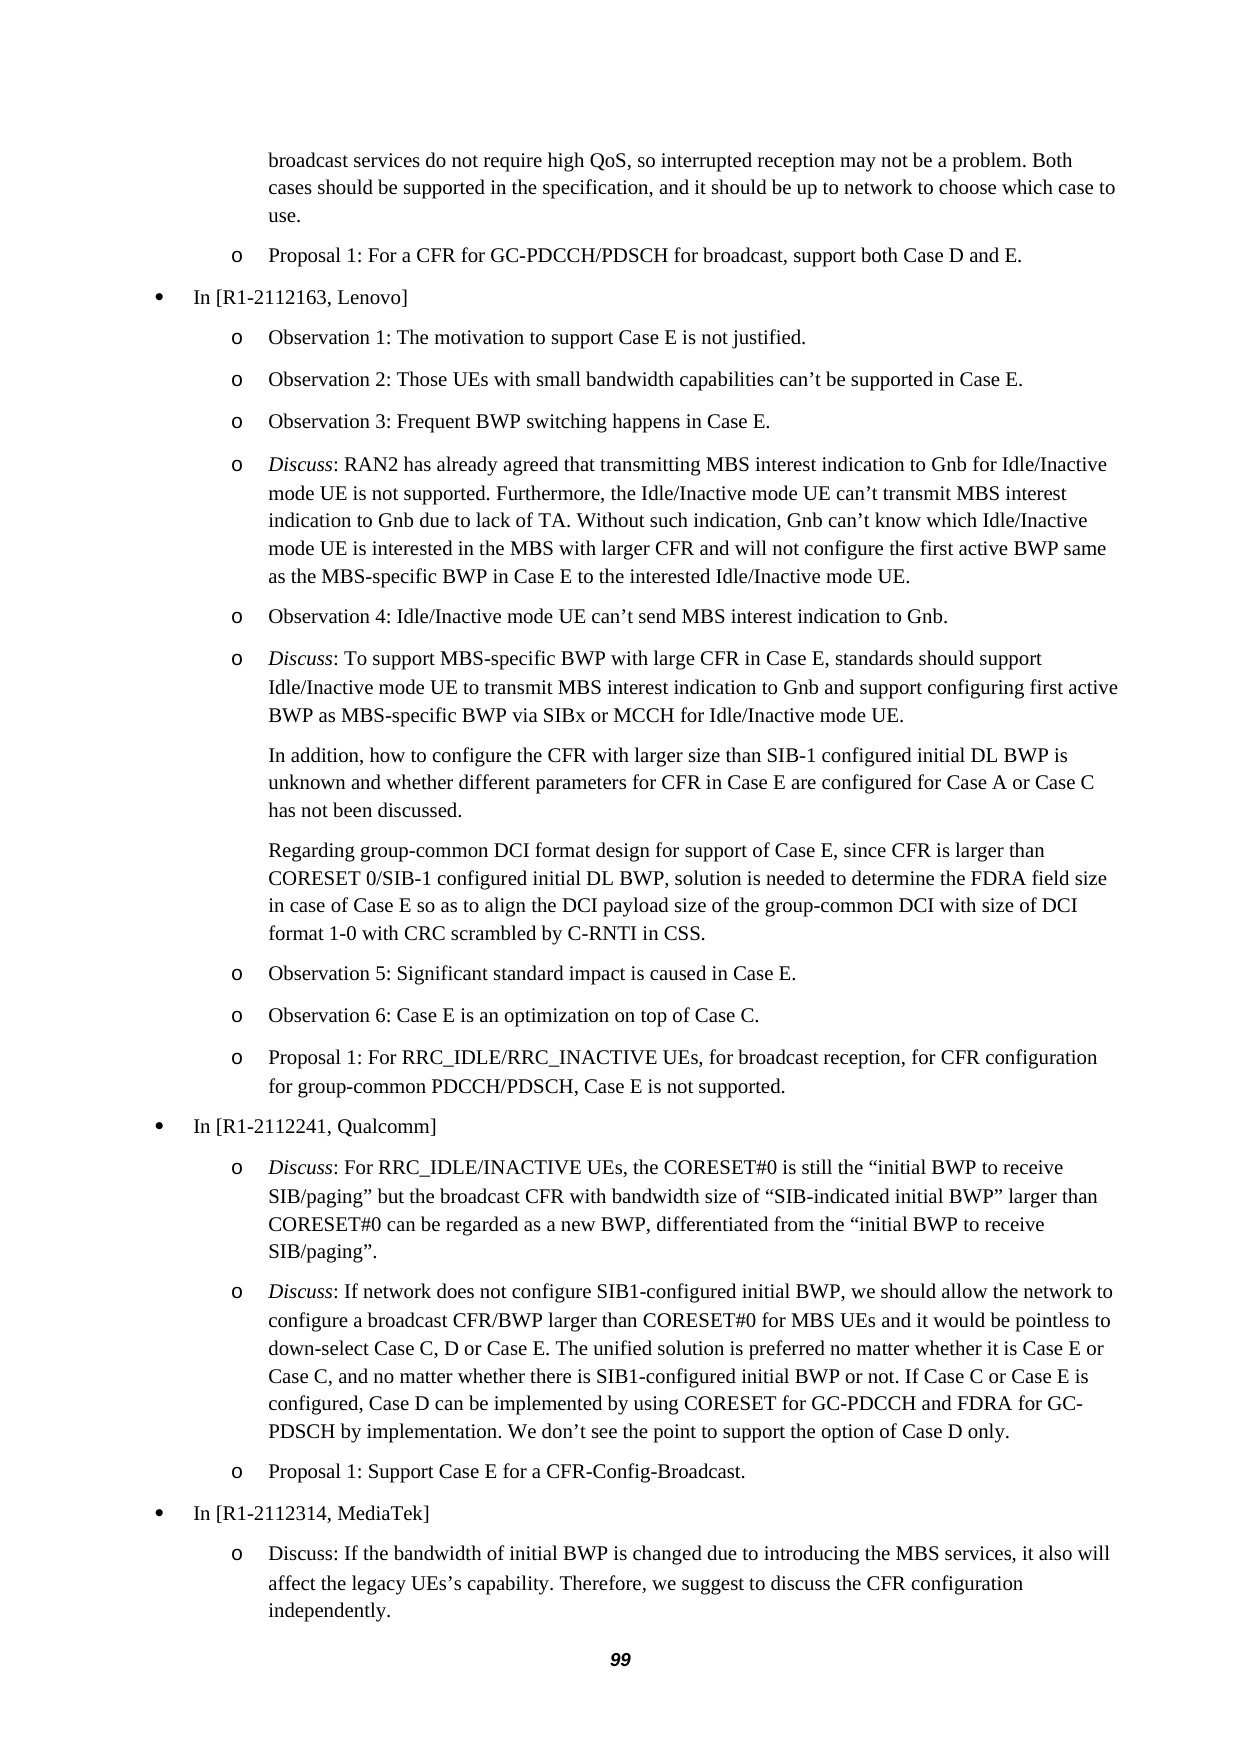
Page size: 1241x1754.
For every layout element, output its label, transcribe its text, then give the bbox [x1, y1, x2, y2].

list Discuss: If network does not configure SIB1-configured initial BWP, we should allow the network to configure a broadcast CFR/BWP larger than CORESET#0 for MBS UEs and it would be pointless to down-select Case C, D or Case E. The unified solution is preferred no matter whether it is Case E or Case C, and no matter whether there is SIB1-configured initial BWP or not. If Case C or Case E is configured, Case D can be implemented by using CORESET for GC-PDCCH and FDRA for GC-PDSCH by implementation. We don’t see the point to support the option of Case D only. [231, 1279, 1122, 1443]
list Observation 3: Frequent BWP switching happens in Case E. [231, 409, 1122, 435]
list In addition, how to configure the CFR with larger size than SIB-1 configured initial DL BWP is unknown and whether different parameters for CFR in Case E are configured for Case A or Case C has not been discussed. [268, 743, 1122, 822]
list Discuss: To support MBS-specific BWP with large CFR in Case E, standards should support Idle/Inactive mode UE to transmit MBS interest indication to Gnb and support configuring first active BWP as MBS-specific BWP via SIBx or MCCH for Idle/Inactive mode UE. [231, 646, 1122, 727]
list Observation 2: Those UEs with small bandwidth capabilities can’t be supported in Case E. [231, 367, 1122, 393]
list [231, 148, 1122, 227]
list Proposal 1: For a CFR for GC-PDCCH/PDSCH for broadcast, support both Case D and E. [231, 243, 1122, 269]
list Observation 5: Significant standard impact is caused in Case E. [231, 961, 1122, 987]
list Observation 1: The motivation to support Case E is not justified. [231, 325, 1122, 351]
list Discuss: If the bandwidth of initial BWP is changed due to introducing the MBS services, it also will affect the legacy UEs’s capability. Therefore, we suggest to discuss the CFR configuration independently. [231, 1541, 1122, 1622]
list Proposal 1: For RRC_IDLE/RRC_INACTIVE UEs, for broadcast reception, for CFR configuration for group-common PDCCH/PDSCH, Case E is not supported. [231, 1045, 1122, 1098]
list Observation 6: Case E is an optimization on top of Case C. [231, 1003, 1122, 1029]
list In [R1-2112163, Lenovo] [156, 285, 1122, 309]
list Proposal 1: Support Case E for a CFR-Config-Broadcast. [231, 1459, 1122, 1485]
list Discuss: For RRC_IDLE/INACTIVE UEs, the CORESET#0 is still the “initial BWP to receive SIB/paging” but the broadcast CFR with bandwidth size of “SIB-indicated initial BWP” larger than CORESET#0 can be regarded as a new BWP, differentiated from the “initial BWP to receive SIB/paging”. [231, 1154, 1122, 1263]
list In [R1-2112314, MediaTek] [156, 1501, 1122, 1525]
list Regarding group-common DCI format design for support of Case E, since CFR is larger than CORESET 0/SIB-1 configured initial DL BWP, solution is needed to determine the FDRA field size in case of Case E so as to align the DCI payload size of the group-common DCI with size of DCI format 1-0 with CRC scrambled by C-RNTI in CSS. [268, 838, 1122, 945]
list In [R1-2112241, Qualcomm] [156, 1114, 1122, 1138]
list Discuss: RAN2 has already agreed that transmitting MBS interest indication to Gnb for Idle/Inactive mode UE is not supported. Furthermore, the Idle/Inactive mode UE can’t transmit MBS interest indication to Gnb due to lack of TA. Without such indication, Gnb can’t know which Idle/Inactive mode UE is interested in the MBS with larger CFR and will not configure the first active BWP same as the MBS-specific BWP in Case E to the interested Idle/Inactive mode UE. [231, 451, 1122, 588]
list Observation 4: Idle/Inactive mode UE can’t send MBS interest indication to Gnb. [231, 604, 1122, 629]
